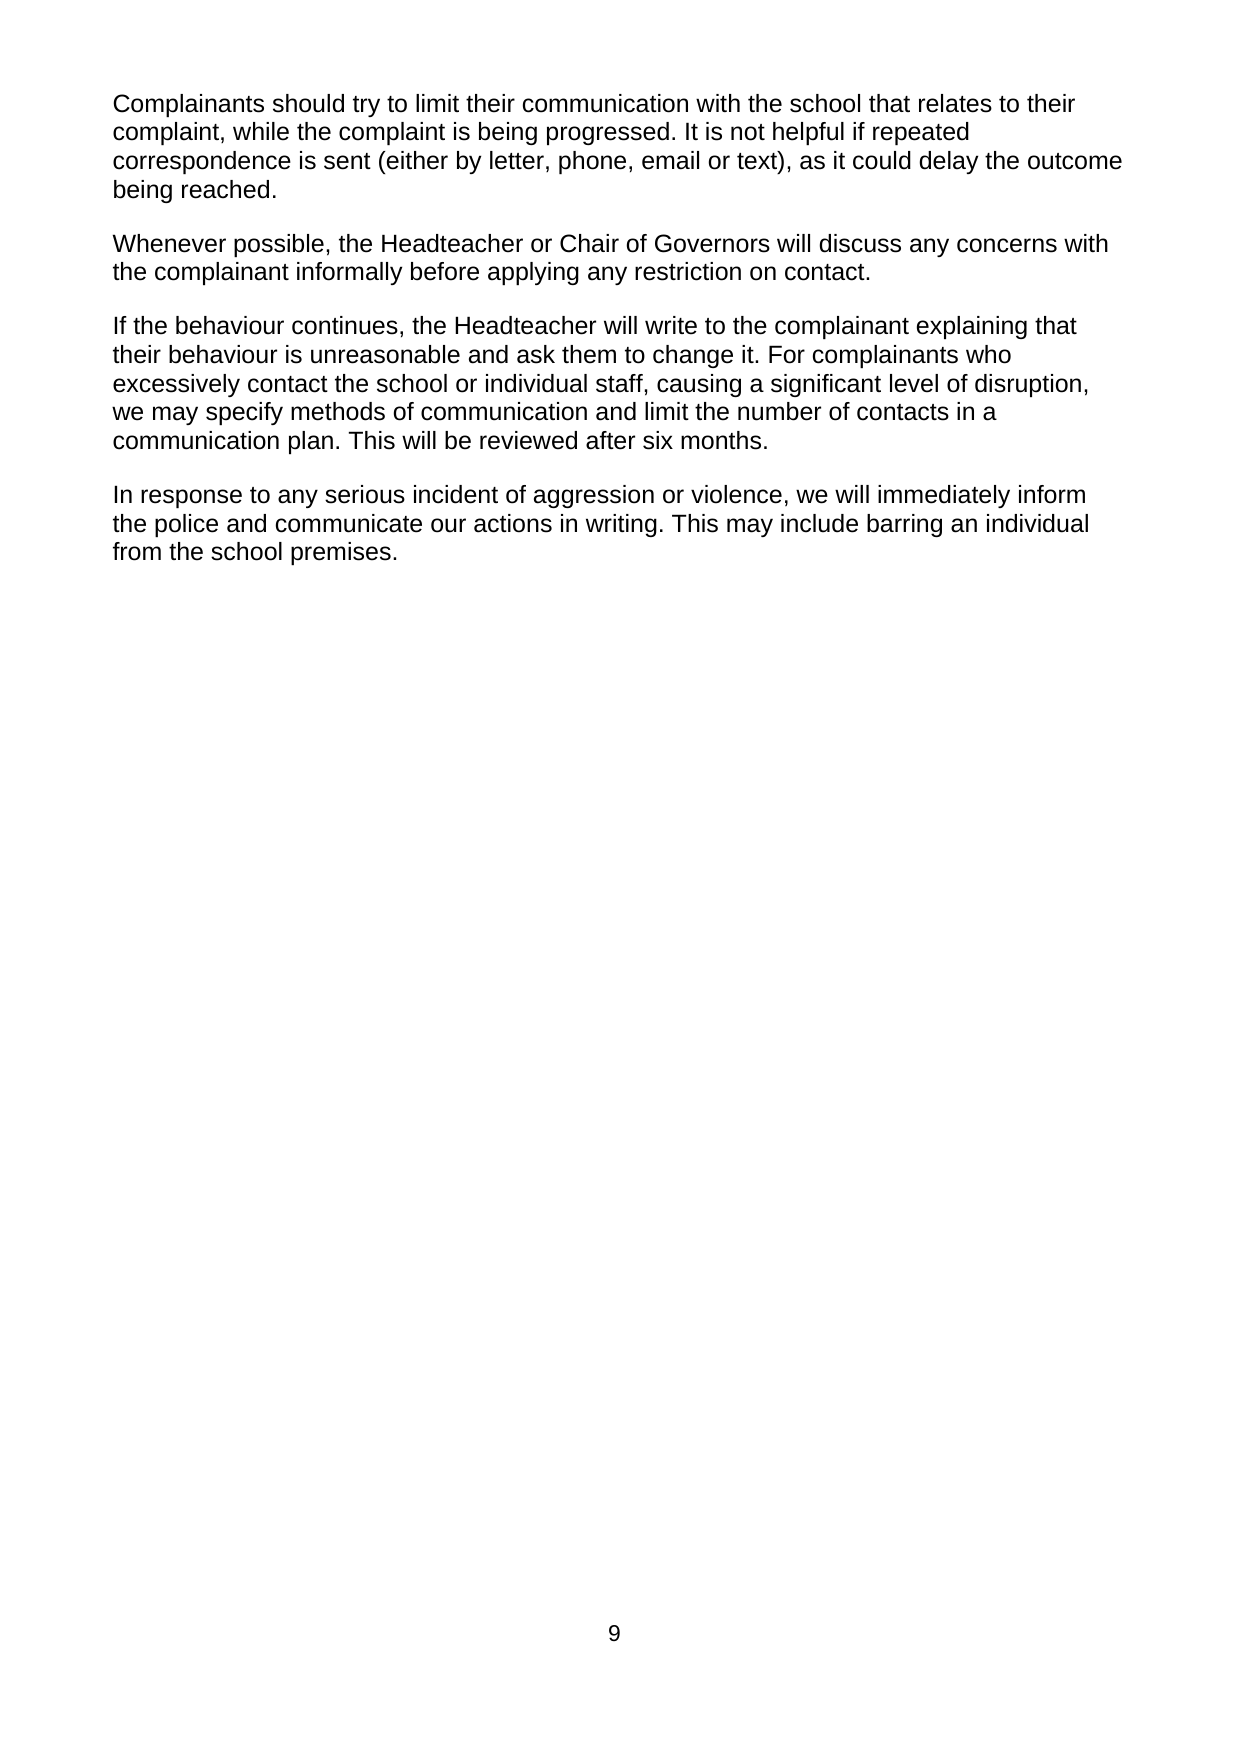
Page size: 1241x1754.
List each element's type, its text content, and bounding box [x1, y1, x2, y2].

text Complainants should try to limit their communication with the school that relates to their complaint, while the complaint is being progressed. It is not helpful if repeated correspondence is sent (either by letter, phone, email or text), as it could delay the outcome being reached. [112, 89, 1128, 204]
text Whenever possible, the Headteacher or Chair of Governors will discuss any concerns with the complainant informally before applying any restriction on contact. [112, 229, 1128, 286]
text In response to any serious incident of aggression or violence, we will immediately inform the police and communicate our actions in writing. This may include barring an individual from the school premises. [112, 480, 1128, 566]
text If the behaviour continues, the Headteacher will write to the complainant explaining that their behaviour is unreasonable and ask them to change it. For complainants who excessively contact the school or individual staff, causing a significant level of disruption, we may specify methods of communication and limit the number of contacts in a communication plan. This will be reviewed after six months. [112, 311, 1128, 455]
